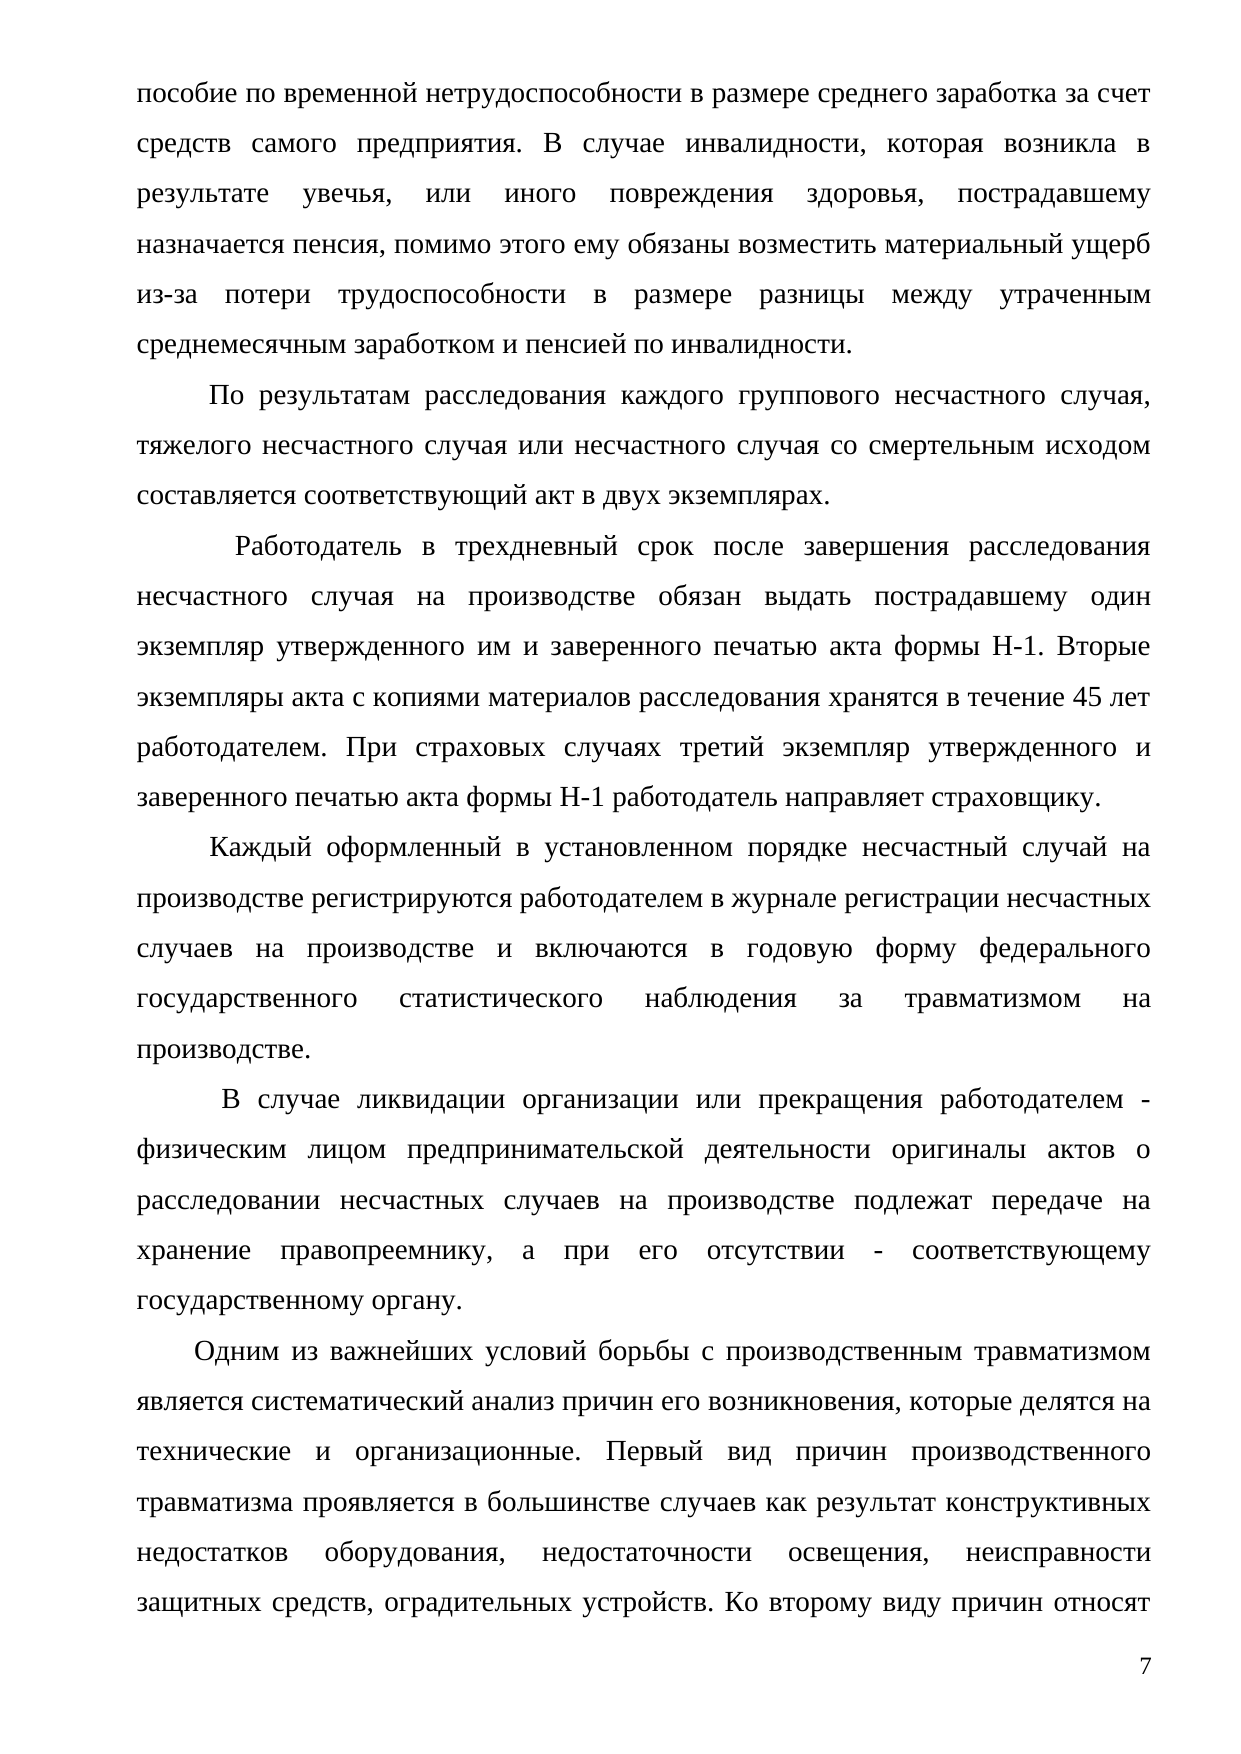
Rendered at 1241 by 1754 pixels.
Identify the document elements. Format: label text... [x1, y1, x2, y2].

text Каждый оформленный в установленном порядке несчастный случай на производстве регистрируются работодателем в журнале регистрации несчастных случаев на производстве и включаются в годовую форму федерального государственного статистического наблюдения за травматизмом на производстве. [136, 829, 1152, 1064]
text Работодатель в трехдневный срок после завершения расследования несчастного случая на производстве обязан выдать пострадавшему один экземпляр утвержденного им и заверенного печатью акта формы Н-1. Вторые экземпляры акта с копиями материалов расследования хранятся в течение 45 лет работодателем. При страховых случаях третий экземпляр утвержденного и заверенного печатью акта формы Н-1 работодатель направляет страховщику. [136, 528, 1152, 813]
text В случае ликвидации организации или прекращения работодателем - физическим лицом предпринимательской деятельности оригиналы актов о расследовании несчастных случаев на производстве подлежат передаче на хранение правопреемнику, а при его отсутствии - соответствующему государственному органу. [136, 1081, 1152, 1316]
text По результатам расследования каждого группового несчастного случая, тяжелого несчастного случая или несчастного случая со смертельным исходом составляется соответствующий акт в двух экземплярах. [136, 377, 1152, 511]
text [136, 75, 1152, 360]
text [136, 1333, 1152, 1618]
